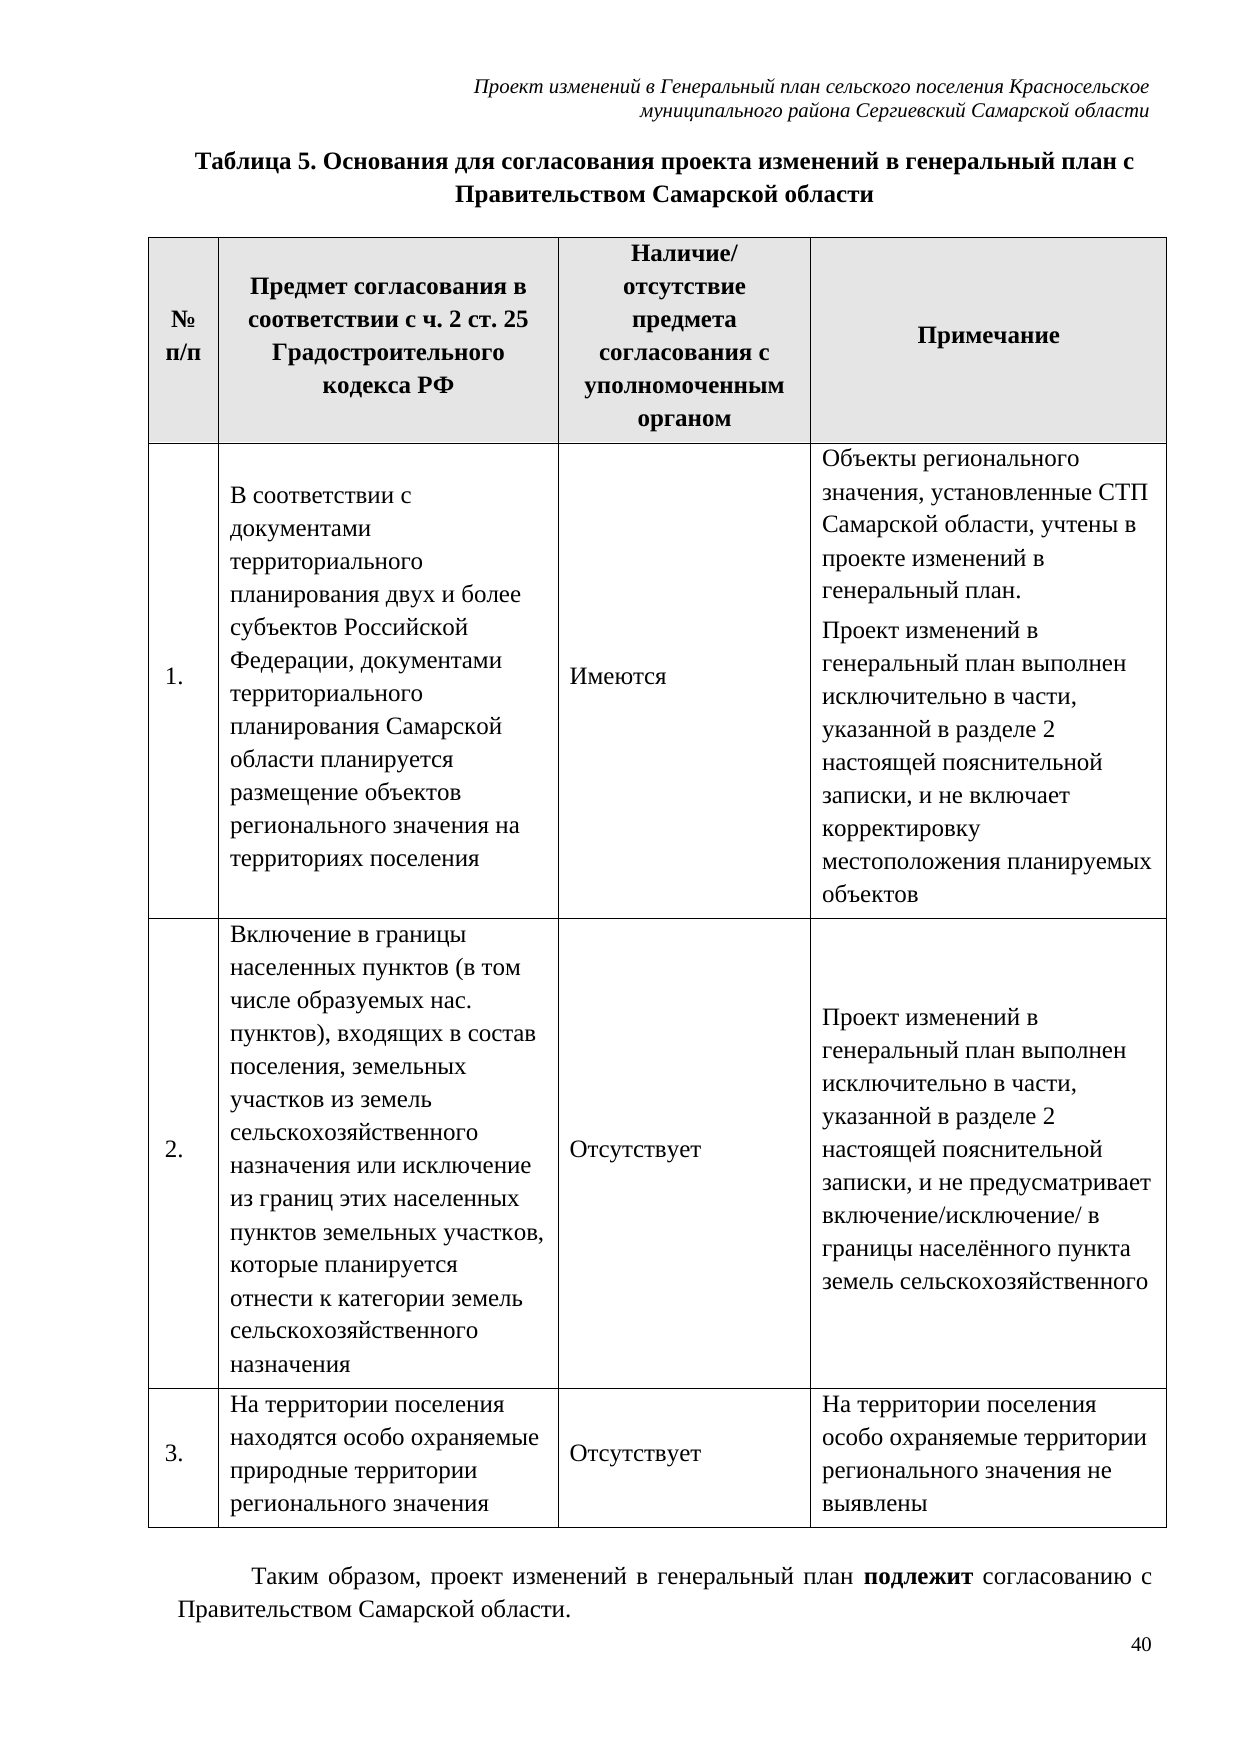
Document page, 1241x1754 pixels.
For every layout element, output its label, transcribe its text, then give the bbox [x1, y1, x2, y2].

table_header Примечание [811, 238, 1166, 442]
table_cell Объекты регионального значения, установленные СТП Самарской области, учтены в проекте изменений в генеральный план. Проект изменений в генеральный план выполнен исключительно в части, указанной в разделе 2 настоящей пояснительной записки, и не включает корректировку местоположения планируемых объектов [811, 444, 1166, 918]
table_cell На территории поселения особо охраняемые территории регионального значения не выявлены [811, 1389, 1166, 1527]
table_cell В соответствии с документами территориального планирования двух и более субъектов Российской Федерации, документами территориального планирования Самарской области планируется размещение объектов регионального значения на территориях поселения [219, 444, 558, 918]
text Таким образом, проект изменений в генеральный план подлежит согласованию с Правительством Самарской области. [177, 1561, 1152, 1623]
table_header № п/п [149, 238, 218, 442]
table_cell На территории поселения находятся особо охраняемые природные территории регионального значения [219, 1389, 558, 1527]
table_header Наличие/отсутствие предмета согласования с уполномоченным органом [559, 238, 810, 442]
table_cell Проект изменений в генеральный план выполнен исключительно в части, указанной в разделе 2 настоящей пояснительной записки, и не предусматривает включение/исключение/ в границы населённого пункта земель сельскохозяйственного [811, 919, 1166, 1388]
table_cell Имеются [559, 444, 810, 918]
table_cell [149, 444, 218, 918]
table_cell Отсутствует [559, 1389, 810, 1527]
table_cell [149, 1389, 218, 1527]
table_cell [149, 919, 218, 1388]
table_cell Включение в границы населенных пунктов (в том числе образуемых нас. пунктов), входящих в состав поселения, земельных участков из земель сельскохозяйственного назначения или исключение из границ этих населенных пунктов земельных участков, которые планируется отнести к категории земель сельскохозяйственного назначения [219, 919, 558, 1388]
table_cell Отсутствует [559, 919, 810, 1388]
table_header Предмет согласования в соответствии с ч. 2 ст. 25 Градостроительного кодекса РФ [219, 238, 558, 442]
subtitle Таблица 5. Основания для согласования проекта изменений в генеральный план с Правительством Самарской области [177, 146, 1152, 208]
